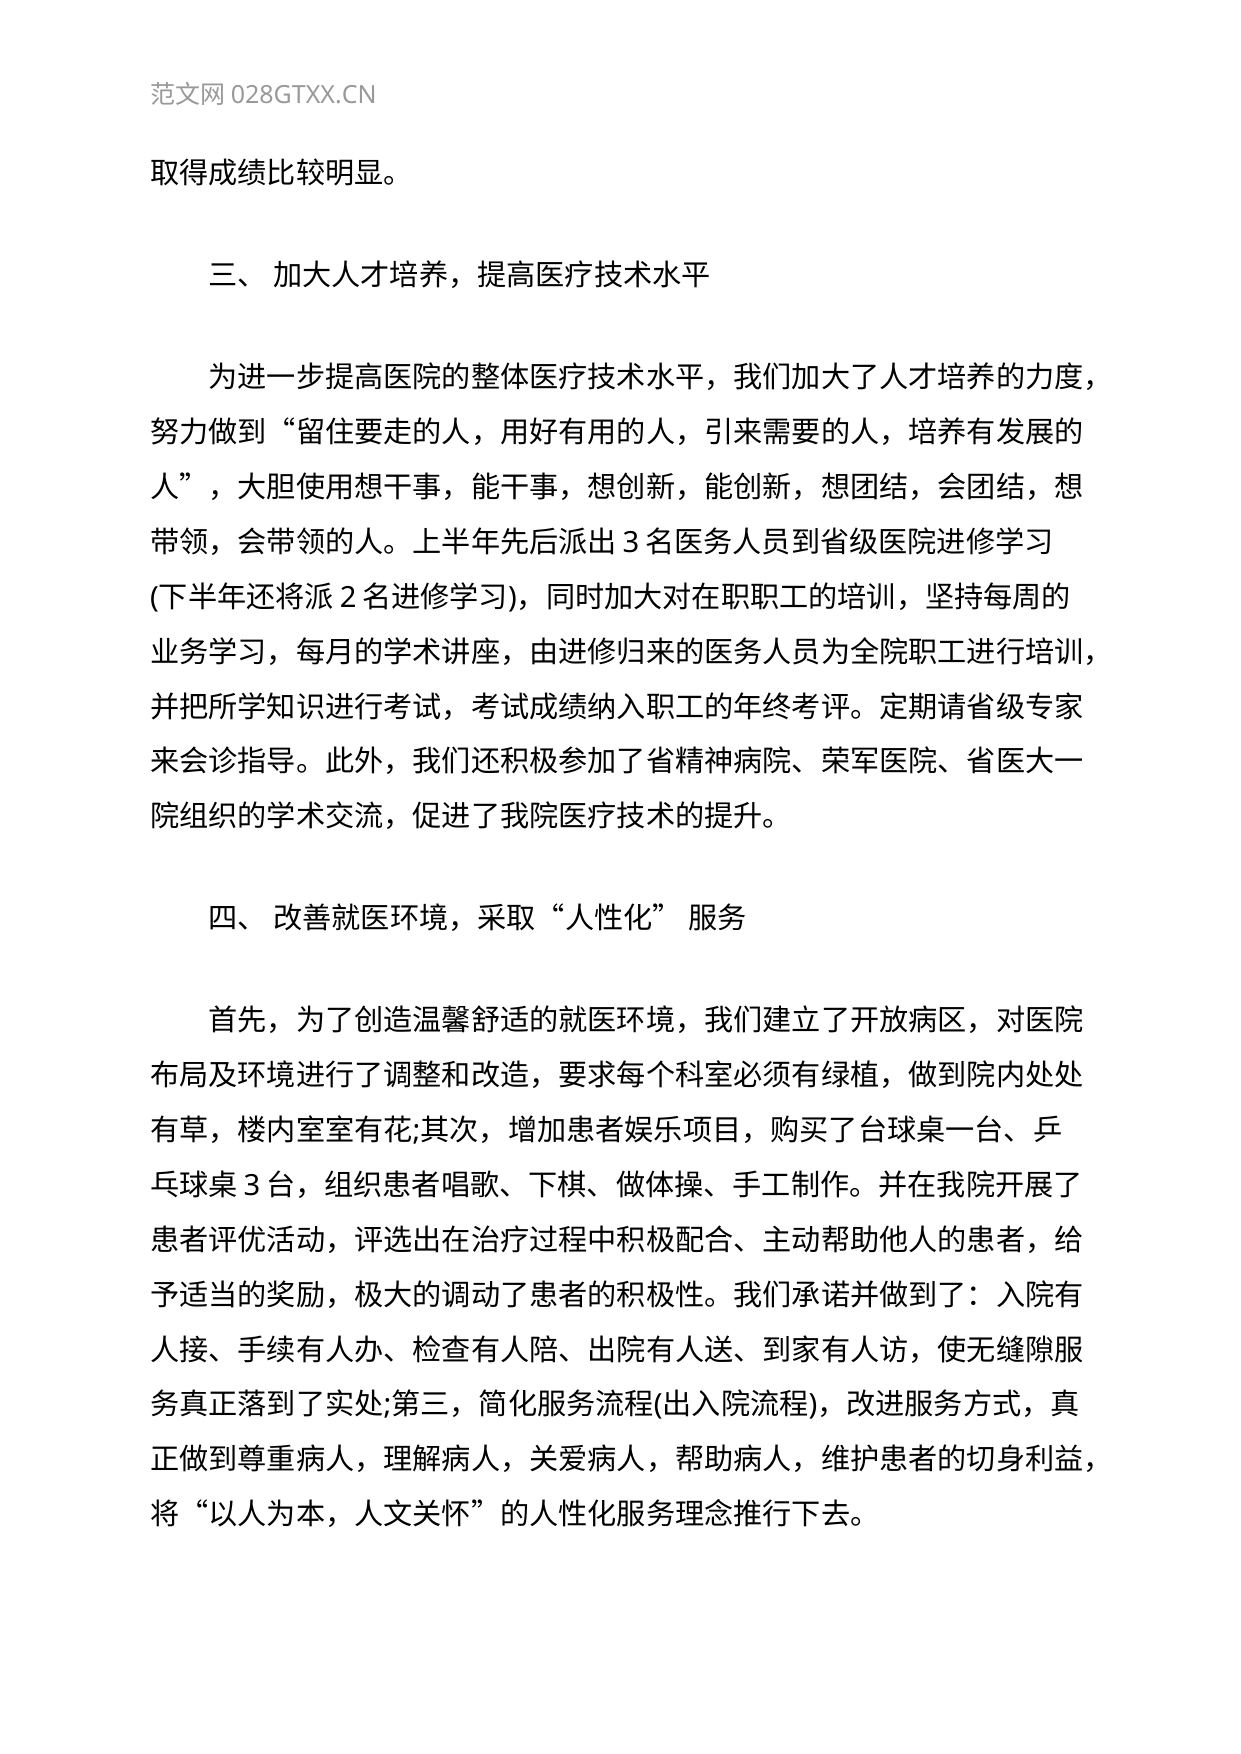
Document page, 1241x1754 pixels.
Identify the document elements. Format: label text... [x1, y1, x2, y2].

text 为进一步提高医院的整体医疗技术水平，我们加大了人才培养的力度，努力做到“留住要走的人，用好有用的人，引来需要的人，培养有发展的人”，大胆使用想干事，能干事，想创新，能创新，想团结，会团结，想带领，会带领的人。上半年先后派出3名医务人员到省级医院进修学习(下半年还将派2名进修学习)，同时加大对在职职工的培训，坚持每周的业务学习，每月的学术讲座，由进修归来的医务人员为全院职工进行培训，并把所学知识进行考试，考试成绩纳入职工的年终考评。定期请省级专家来会诊指导。此外，我们还积极参加了省精神病院、荣军医院、省医大一院组织的学术交流，促进了我院医疗技术的提升。 [150, 353, 1090, 835]
text 首先，为了创造温馨舒适的就医环境，我们建立了开放病区，对医院布局及环境进行了调整和改造，要求每个科室必须有绿植，做到院内处处有草，楼内室室有花;其次，增加患者娱乐项目，购买了台球桌一台、乒乓球桌3台，组织患者唱歌、下棋、做体操、手工制作。并在我院开展了患者评优活动，评选出在治疗过程中积极配合、主动帮助他人的患者，给予适当的奖励，极大的调动了患者的积极性。我们承诺并做到了：入院有人接、手续有人办、检查有人陪、出院有人送、到家有人访，使无缝隙服务真正落到了实处;第三，简化服务流程(出入院流程)，改进服务方式，真正做到尊重病人，理解病人，关爱病人，帮助病人，维护患者的切身利益，将“以人为本，人文关怀”的人性化服务理念推行下去。 [150, 996, 1090, 1533]
text 四、 改善就医环境，采取“人性化” 服务 [150, 895, 1090, 937]
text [150, 150, 1090, 192]
text 三、 加大人才培养，提高医疗技术水平 [150, 252, 1090, 294]
